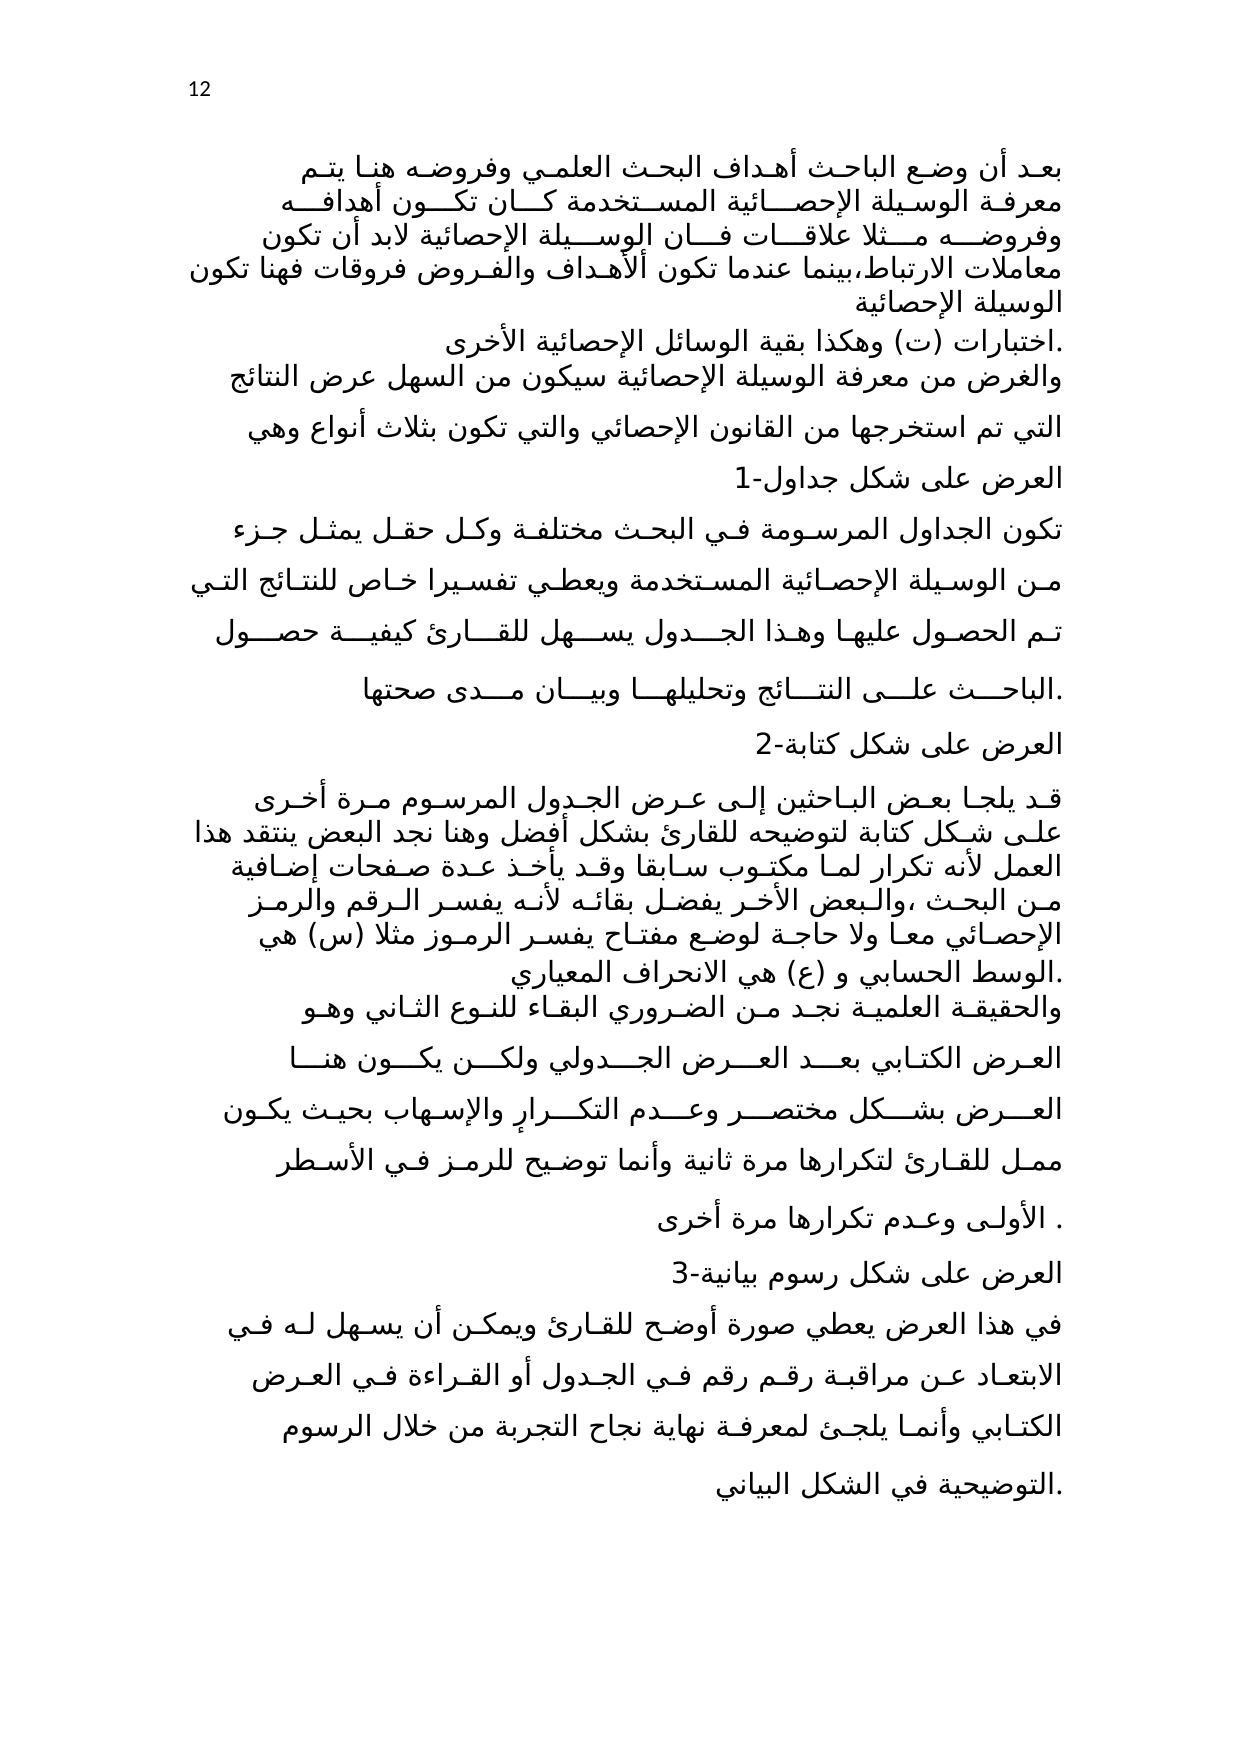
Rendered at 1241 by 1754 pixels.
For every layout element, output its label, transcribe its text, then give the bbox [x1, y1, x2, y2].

text العرض على شكل جداول-1 [187, 461, 1063, 495]
text والغرض من معرفة الوسيلة الإحصائية سيكون من السهل عرض النتائج التي تم استخرجها من القانون الإحصائي والتي تكون بثلاث أنواع وهي [187, 359, 1063, 444]
text في هذا العرض يعطي صورة أوضـح للقـارئ ويمكـن أن يسـهل لـه فـي الابتعـاد عـن مراقبـة رقـم رقم فـي الجـدول أو القـراءة فـي العـرض الكتـابي وأنمـا يلجـئ لمعرفـة نهاية نجاح التجربة من خلال الرسوم التوضيحية في الشكل البياني. [187, 1308, 1063, 1503]
text اختبارات (ت) وهكذا بقية الوسائل الإحصائية الأخرى. [187, 320, 1063, 359]
text العرض على شكل رسوم بيانية-3 [187, 1257, 1063, 1291]
text قـد يلجـا بعـض البـاحثين إلـى عـرض الجـدول المرسـوم مـرة أخـرى علـى شـكل كتابة لتوضيحه للقارئ بشكل أفضل وهنا نجد البعض ينتقد هذا العمل لأنه تكرار لمـا مكتـوب سـابقا وقـد يأخـذ عـدة صـفحات إضـافية مـن البحـث ،والـبعض الأخـر يفضـل بقائـه لأنـه يفسـر الـرقم والرمـز الإحصـائي معـا ولا حاجـة لوضـع مفتـاح يفسـر الرمـوز مثلا (س) هي الوسط الحسابي و (ع) هي الانحراف المعياري. [187, 781, 1063, 991]
text والحقيقـة العلميـة نجـد مـن الضـروري البقـاء للنـوع الثـاني وهـو العـرض الكتـابي بعـــد العـــرض الجـــدولي ولكـــن يكـــون هنـــا العـــرض بشـــكل مختصـــر وعـــدم التكـــرارٕ والإسـهاب بحيـث يكـون ممـل للقـارئ لتكرارها مرة ثانية وأنما توضـيح للرمـز فـي الأسـطر الأولـى وعـدم تكرارها مرة أخرى . [187, 991, 1063, 1237]
text بعـد أن وضـع الباحـث أهـداف البحـث العلمـي وفروضـه هنـا يتـم معرفـة الوسـيلة الإحصـــائية المســتخدمة كـــان تكـــون أهدافـــه وفروضـــه مـــثلا علاقـــات فـــان الوســـيلة الإحصائية لابد أن تكون معاملات الارتباط،بينما عندما تكون ألأهـداف والفـروض فروقات فهنا تكون الوسيلة الإحصائية [187, 150, 1063, 320]
text تكون الجداول المرسـومة فـي البحـث مختلفـة وكـل حقـل يمثـل جـزء مـن الوسـيلة الإحصـائية المسـتخدمة ويعطـي تفسـيرا خـاص للنتـائج التـي تـم الحصـول عليهـا وهـذا الجـــدول يســـهل للقـــارئ كيفيـــة حصـــول الباحـــث علـــى النتـــائج وتحليلهـــا وبيـــان مـــدى صحتها. [187, 512, 1063, 708]
text العرض على شكل كتابة-2 [187, 727, 1063, 761]
